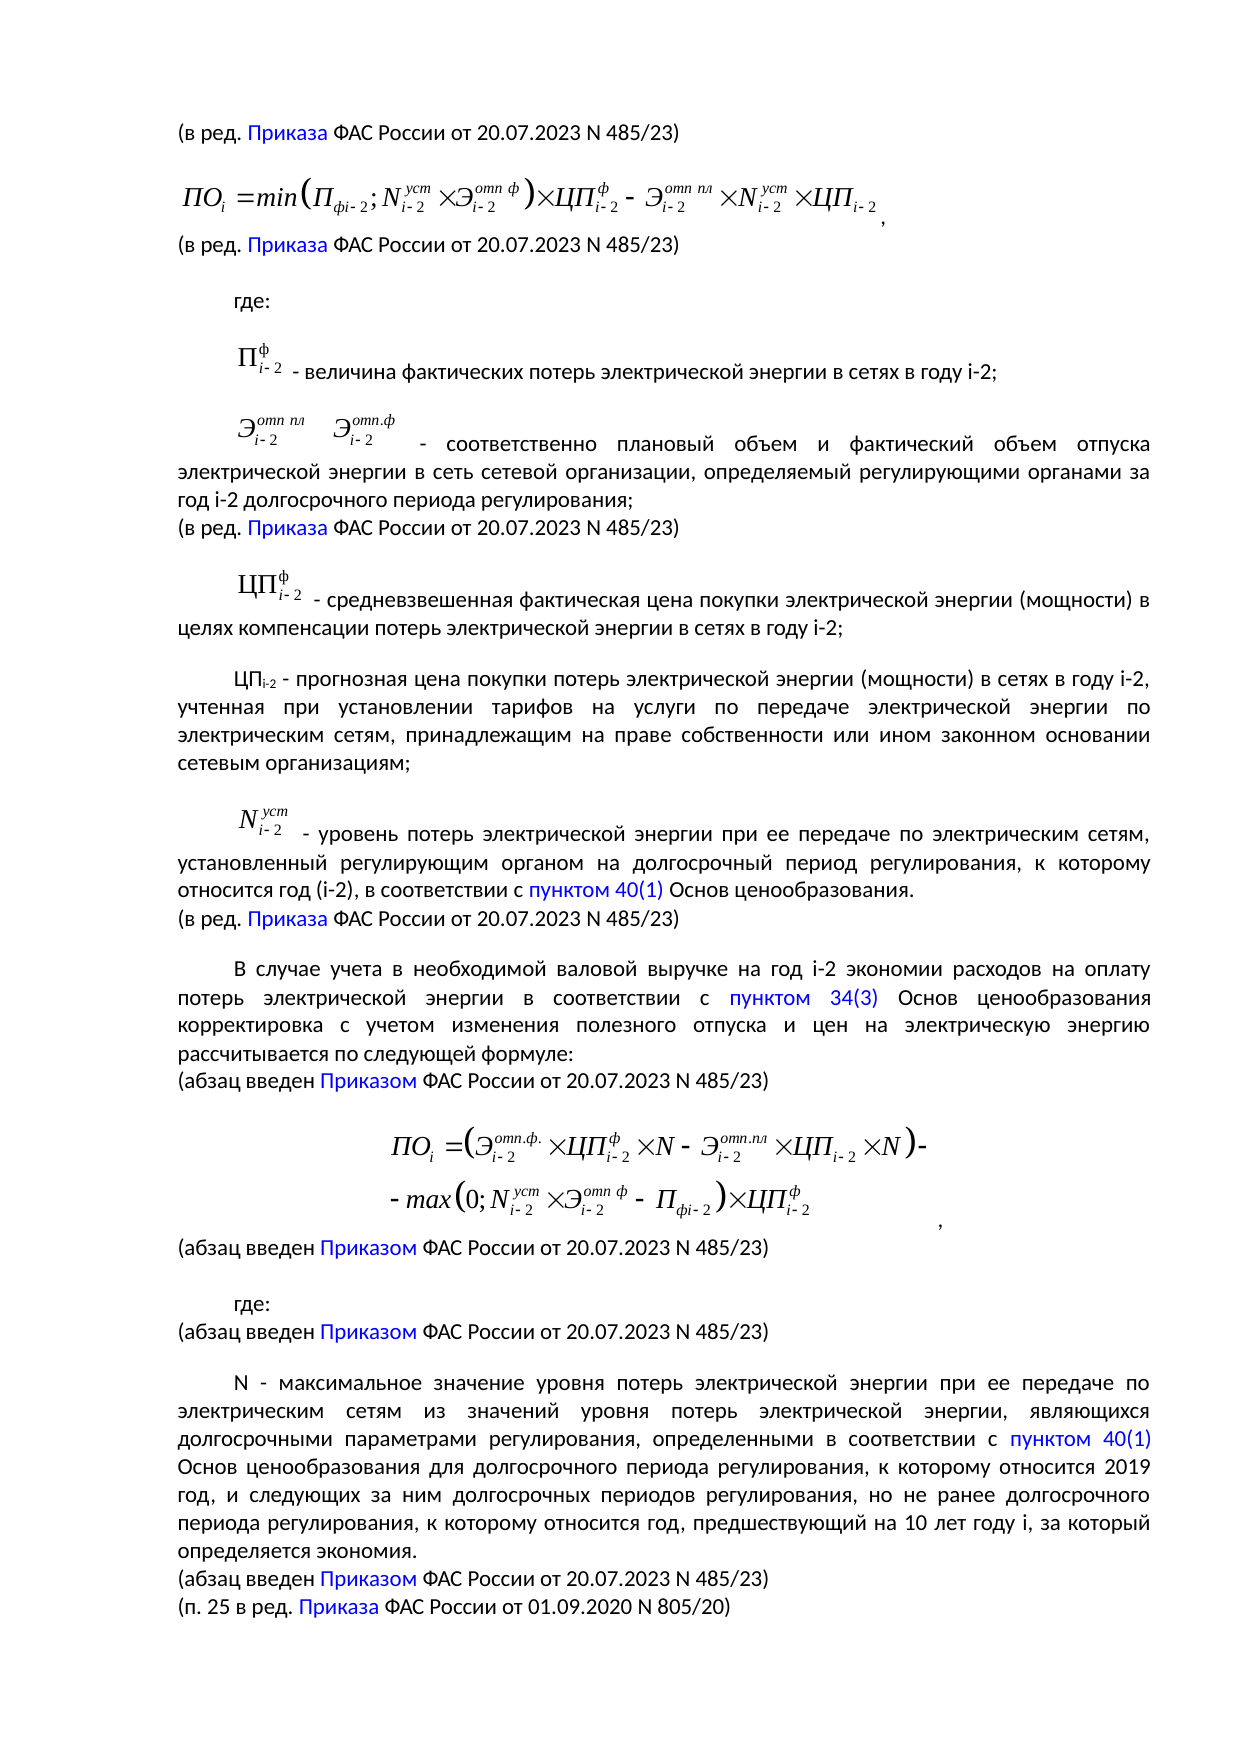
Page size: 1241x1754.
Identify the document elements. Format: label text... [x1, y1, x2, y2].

text (в ред. Приказа ФАС России от 20.07.2023 N 485/23) [177, 513, 1152, 541]
text , [177, 1123, 1152, 1233]
text где: [177, 286, 1152, 314]
text , [177, 174, 1152, 230]
text (абзац введен Приказом ФАС России от 20.07.2023 N 485/23) [177, 1067, 1152, 1095]
text (абзац введен Приказом ФАС России от 20.07.2023 N 485/23) [177, 1233, 1152, 1261]
text (в ред. Приказа ФАС России от 20.07.2023 N 485/23) [177, 904, 1152, 932]
text где: [177, 1289, 1152, 1317]
text (абзац введен Приказом ФАС России от 20.07.2023 N 485/23) [177, 1564, 1152, 1592]
text (абзац введен Приказом ФАС России от 20.07.2023 N 485/23) [177, 1317, 1152, 1345]
text В случае учета в необходимой валовой выручке на год i-2 экономии расходов на оплату потерь электрической энергии в соответствии с пунктом 34(3) Основ ценообразования корректировка с учетом изменения полезного отпуска и цен на электрическую энергию рассчитывается по следующей формуле: [177, 954, 1152, 1067]
text (в ред. Приказа ФАС России от 20.07.2023 N 485/23) [177, 118, 1152, 146]
text - соответственно плановый объем и фактический объем отпуска электрической энергии в сеть сетевой организации, определяемый регулирующими органами за год i-2 долгосрочного периода регулирования; [177, 408, 1152, 513]
text - уровень потерь электрической энергии при ее передаче по электрическим сетям, установленный регулирующим органом на долгосрочный период регулирования, к которому относится год (i-2), в соответствии с пунктом 40(1) Основ ценообразования. [177, 799, 1152, 904]
text ЦПi-2 - прогнозная цена покупки потерь электрической энергии (мощности) в сетях в году i-2, учтенная при установлении тарифов на услуги по передаче электрической энергии по электрическим сетям, принадлежащим на праве собственности или ином законном основании сетевым организациям; [177, 664, 1152, 776]
text (п. 25 в ред. Приказа ФАС России от 01.09.2020 N 805/20) [177, 1592, 1152, 1621]
text - величина фактических потерь электрической энергии в сетях в году i-2; [177, 337, 1152, 386]
text (в ред. Приказа ФАС России от 20.07.2023 N 485/23) [177, 230, 1152, 258]
text N - максимальное значение уровня потерь электрической энергии при ее передаче по электрическим сетям из значений уровня потерь электрической энергии, являющихся долгосрочными параметрами регулирования, определенными в соответствии с пунктом 40(1) Основ ценообразования для долгосрочного периода регулирования, к которому относится 2019 год, и следующих за ним долгосрочных периодов регулирования, но не ранее долгосрочного периода регулирования, к которому относится год, предшествующий на 10 лет году i, за который определяется экономия. [177, 1368, 1152, 1564]
text - средневзвешенная фактическая цена покупки электрической энергии (мощности) в целях компенсации потерь электрической энергии в сетях в году i-2; [177, 564, 1152, 641]
